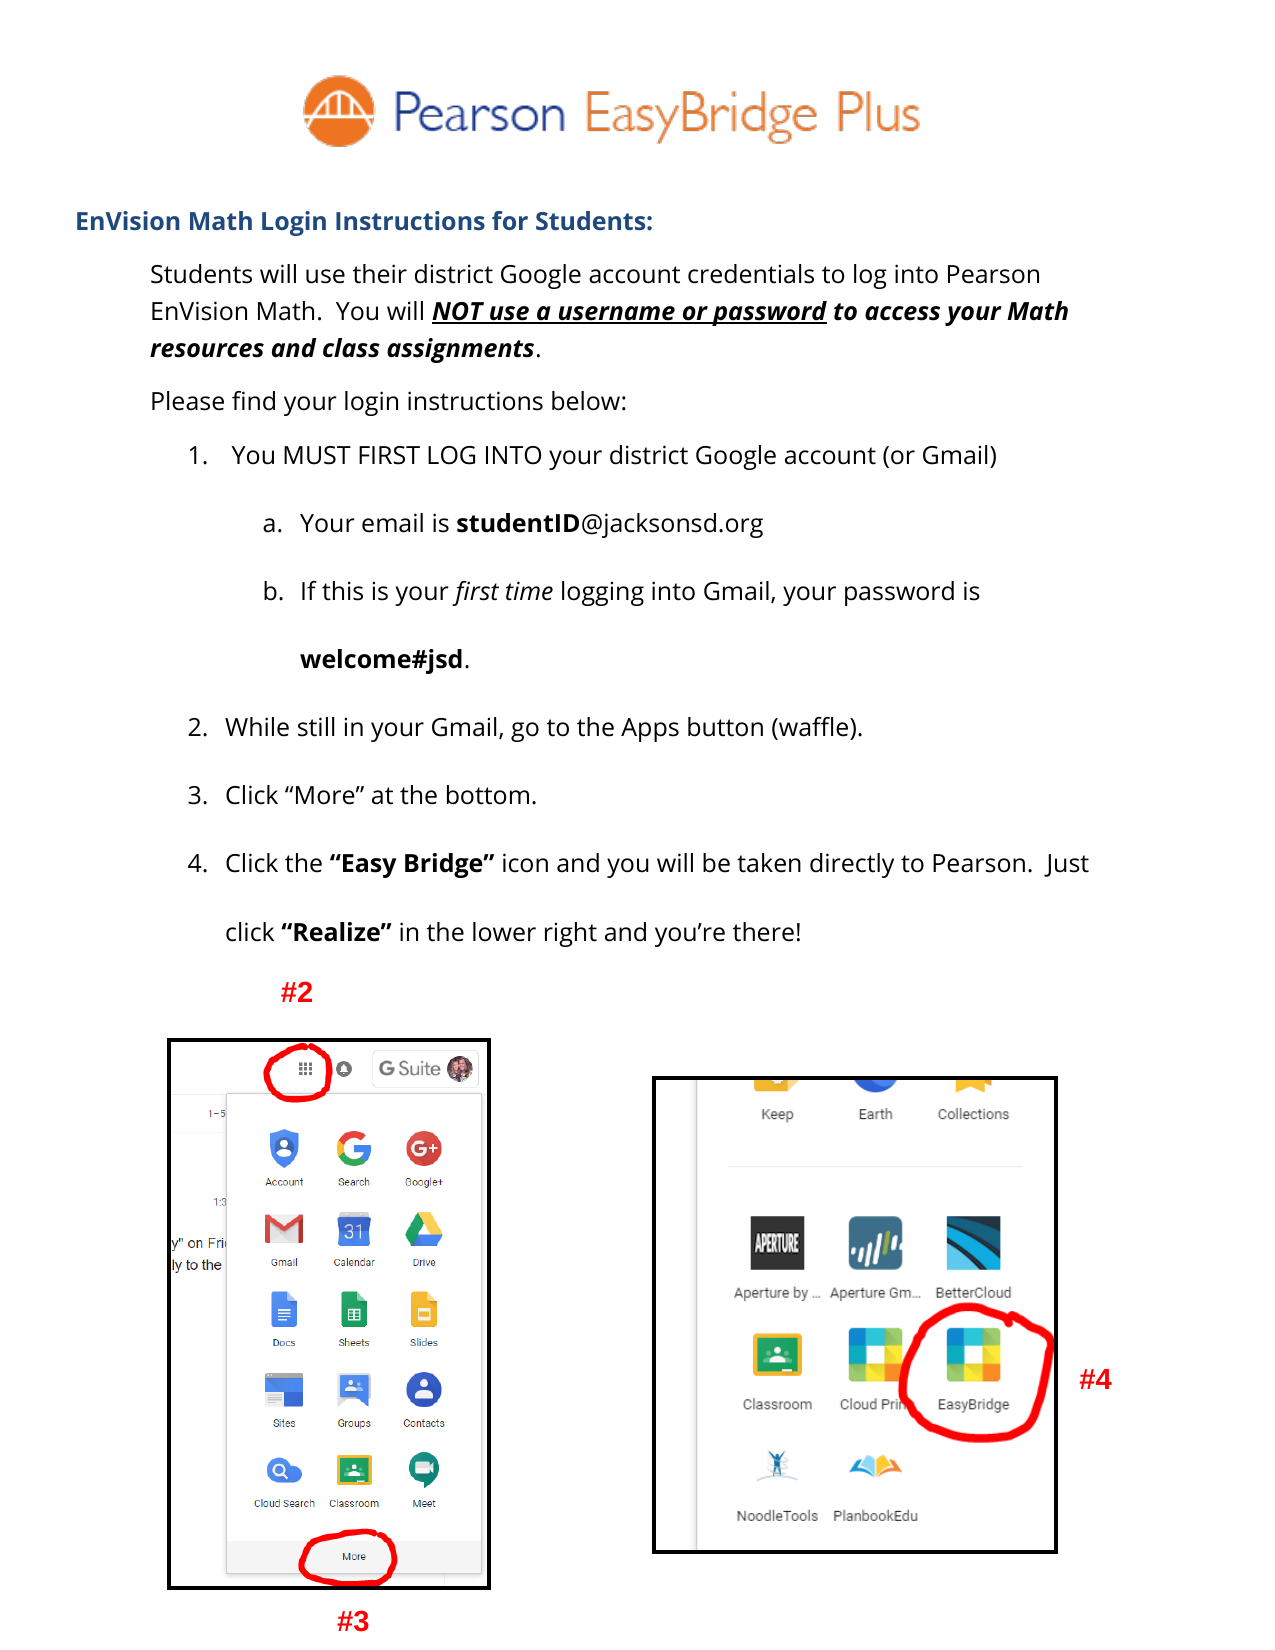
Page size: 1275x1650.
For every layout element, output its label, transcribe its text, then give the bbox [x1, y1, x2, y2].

list Click “More” at the bottom. [187, 778, 1125, 812]
list If this is your first time logging into Gmail, your password is welcome#jsd. [262, 573, 1125, 676]
text Students will use their district Google account credentials to log into Pearson EnVision Math. You will NOT use a username or password to access your Math resources and class assignments. [150, 257, 1125, 364]
text EnVision Math Login Instructions for Students: [75, 203, 1200, 237]
picture [171, 1042, 487, 1586]
picture [656, 1080, 1054, 1550]
list While still in your Gmail, go to the Apps button (waffle). [187, 710, 1125, 744]
list Your email is studentID@jacksonsd.org [262, 505, 1125, 539]
list You MUST FIRST LOG INTO your district Google account (or Gmail) [187, 437, 1125, 471]
list Click the “Easy Bridge” icon and you will be taken directly to Pearson. Just click “Realize” in the lower right and you’re there! [187, 846, 1125, 948]
picture [302, 73, 973, 150]
text Please find your login instructions below: [150, 384, 1125, 418]
